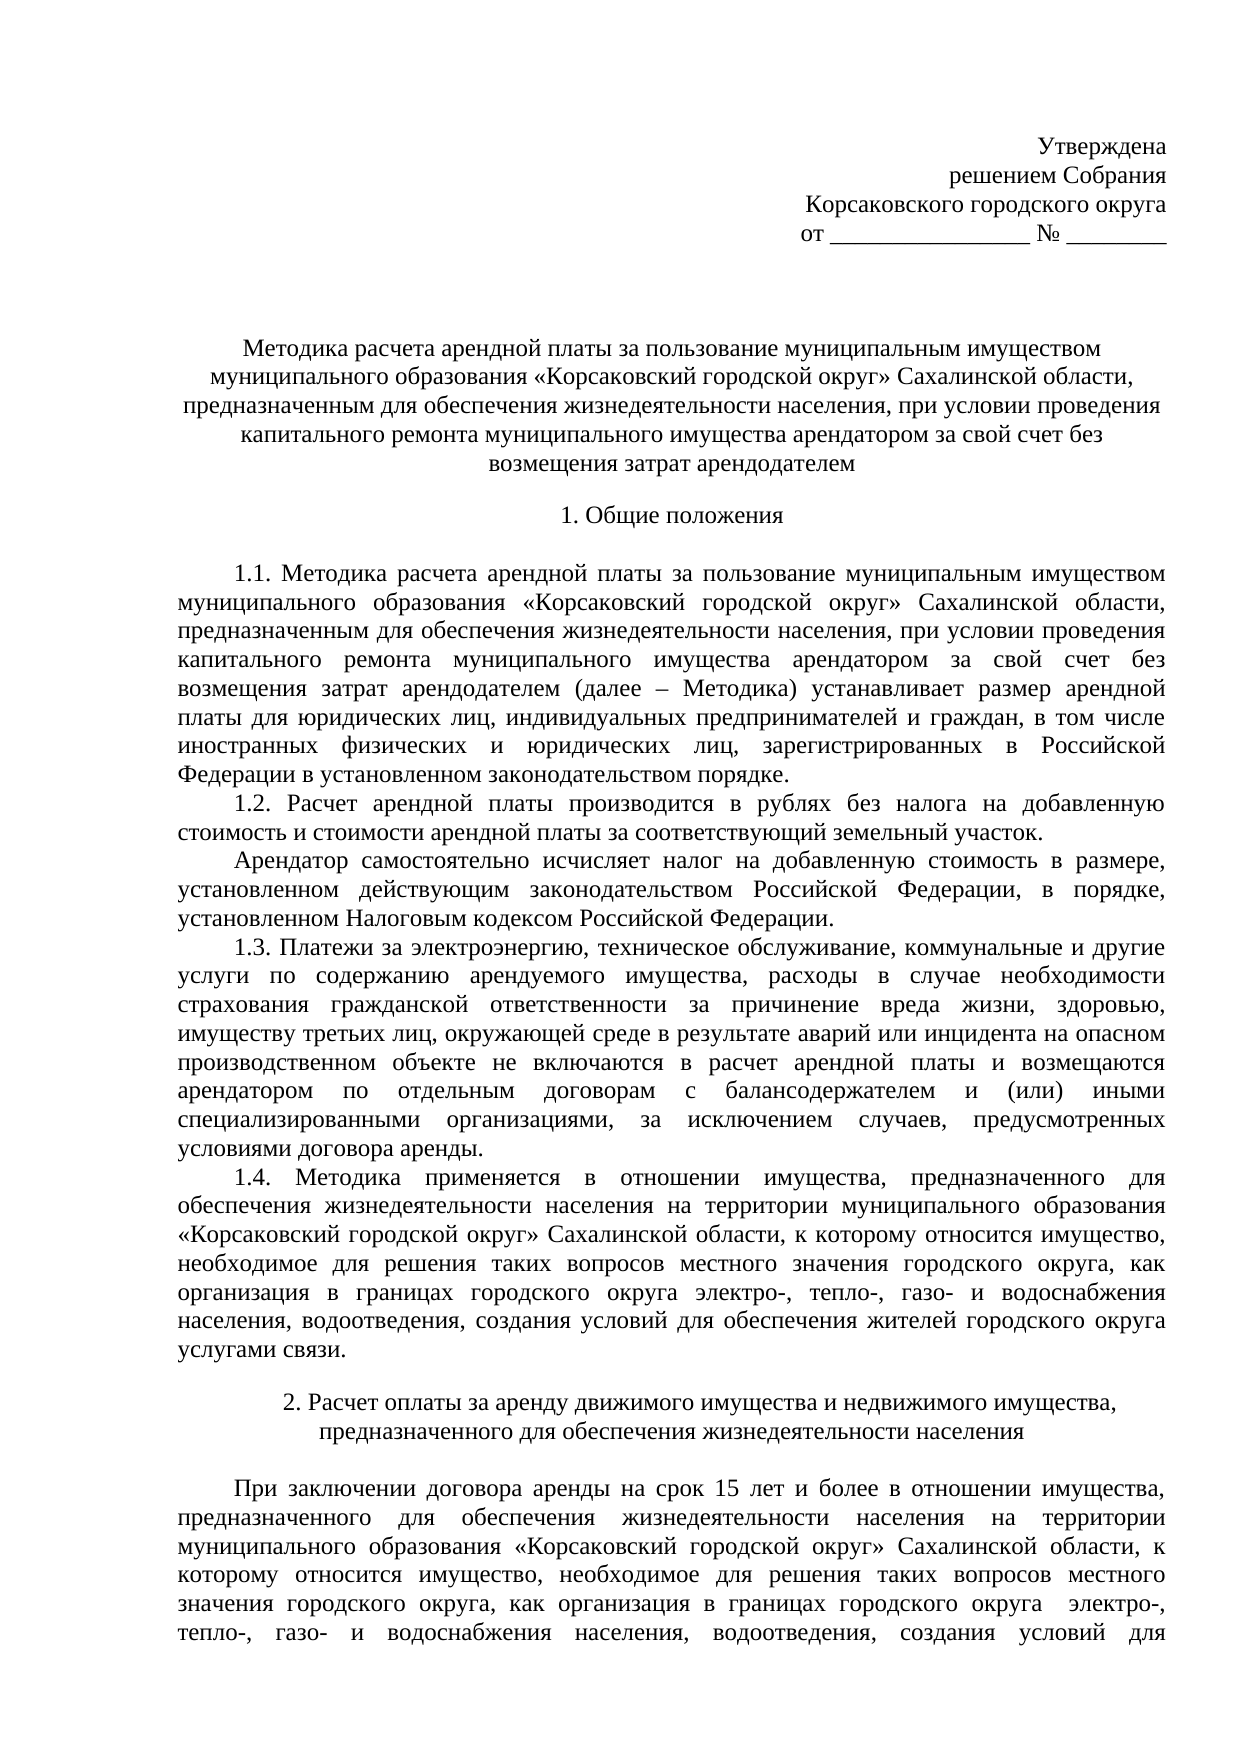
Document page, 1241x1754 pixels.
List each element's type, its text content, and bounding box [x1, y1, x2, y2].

text от ________________ № ________ [177, 218, 1166, 246]
text 1. Общие положения [177, 500, 1166, 529]
text 2. Расчет оплаты за аренду движимого имущества и недвижимого имущества, предназначенного для обеспечения жизнедеятельности населения [177, 1387, 1166, 1444]
text Утверждена [177, 131, 1166, 160]
text 1.1. Методика расчета арендной платы за пользование муниципальным имуществом муниципального образования «Корсаковский городской округ» Сахалинской области, предназначенным для обеспечения жизнедеятельности населения, при условии проведения капитального ремонта муниципального имущества арендатором за свой счет без возмещения затрат арендодателем (далее – Методика) устанавливает размер арендной платы для юридических лиц, индивидуальных предпринимателей и граждан, в том числе иностранных физических и юридических лиц, зарегистрированных в Российской Федерации в установленном законодательством порядке. [177, 558, 1166, 788]
text Методика расчета арендной платы за пользование муниципальным имуществом муниципального образования «Корсаковский городской округ» Сахалинской области, предназначенным для обеспечения жизнедеятельности населения, при условии проведения капитального ремонта муниципального имущества арендатором за свой счет без возмещения затрат арендодателем [177, 333, 1166, 476]
text Корсаковского городского округа [177, 189, 1166, 218]
text решением Собрания [177, 160, 1166, 189]
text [177, 1473, 1166, 1646]
text 1.2. Расчет арендной платы производится в рублях без налога на добавленную стоимость и стоимости арендной платы за соответствующий земельный участок. [177, 788, 1166, 845]
text 1.3. Платежи за электроэнергию, техническое обслуживание, коммунальные и другие услуги по содержанию арендуемого имущества, расходы в случае необходимости страхования гражданской ответственности за причинение вреда жизни, здоровью, имуществу третьих лиц, окружающей среде в результате аварий или инцидента на опасном производственном объекте не включаются в расчет арендной платы и возмещаются арендатором по отдельным договорам с балансодержателем и (или) иными специализированными организациями, за исключением случаев, предусмотренных условиями договора аренды. [177, 932, 1166, 1162]
text 1.4. Методика применяется в отношении имущества, предназначенного для обеспечения жизнедеятельности населения на территории муниципального образования «Корсаковский городской округ» Сахалинской области, к которому относится имущество, необходимое для решения таких вопросов местного значения городского округа, как организация в границах городского округа электро-, тепло-, газо- и водоснабжения населения, водоотведения, создания условий для обеспечения жителей городского округа услугами связи. [177, 1162, 1166, 1363]
text Арендатор самостоятельно исчисляет налог на добавленную стоимость в размере, установленном действующим законодательством Российской Федерации, в порядке, установленном Налоговым кодексом Российской Федерации. [177, 845, 1166, 932]
